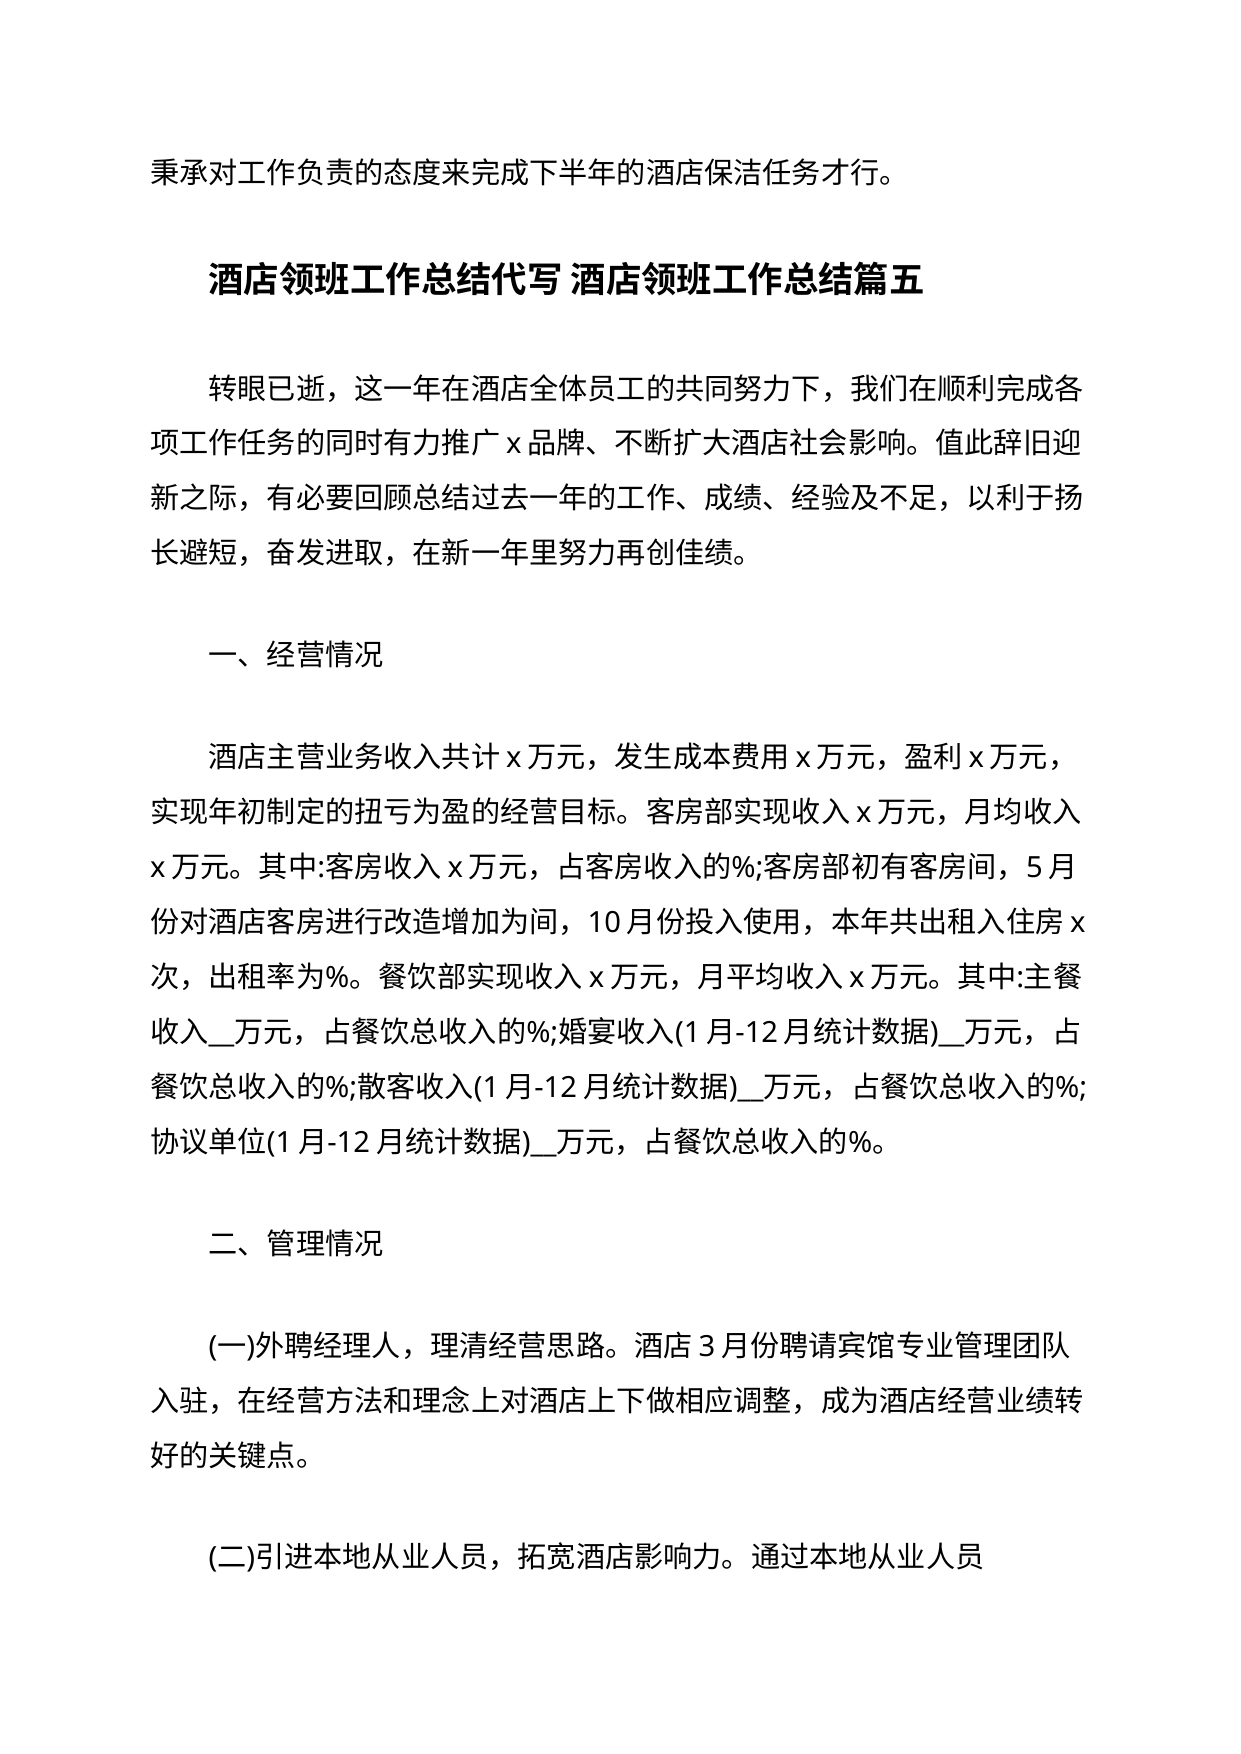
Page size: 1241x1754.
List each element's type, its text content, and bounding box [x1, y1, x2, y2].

text 酒店领班工作总结代写 酒店领班工作总结篇五 [150, 252, 1090, 303]
text 酒店主营业务收入共计x万元，发生成本费用x万元，盈利x万元，实现年初制定的扭亏为盈的经营目标。客房部实现收入x万元，月均收入x万元。其中:客房收入x万元，占客房收入的%;客房部初有客房间，5月份对酒店客房进行改造增加为间，10月份投入使用，本年共出租入住房x次，出租率为%。餐饮部实现收入x万元，月平均收入x万元。其中:主餐收入__万元，占餐饮总收入的%;婚宴收入(1月-12月统计数据)__万元，占餐饮总收入的%;散客收入(1月-12月统计数据)__万元，占餐饮总收入的%;协议单位(1月-12月统计数据)__万元，占餐饮总收入的%。 [150, 733, 1090, 1161]
text 转眼已逝，这一年在酒店全体员工的共同努力下，我们在顺利完成各项工作任务的同时有力推广x品牌、不断扩大酒店社会影响。值此辞旧迎新之际，有必要回顾总结过去一年的工作、成绩、经验及不足，以利于扬长避短，奋发进取，在新一年里努力再创佳绩。 [150, 365, 1090, 572]
text 二、管理情况 [150, 1221, 1090, 1263]
text (一)外聘经理人，理清经营思路。酒店3月份聘请宾馆专业管理团队入驻，在经营方法和理念上对酒店上下做相应调整，成为酒店经营业绩转好的关键点。 [150, 1322, 1090, 1474]
text 一、经营情况 [150, 632, 1090, 674]
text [150, 150, 1090, 192]
text (二)引进本地从业人员，拓宽酒店影响力。通过本地从业人员 [150, 1534, 1090, 1576]
